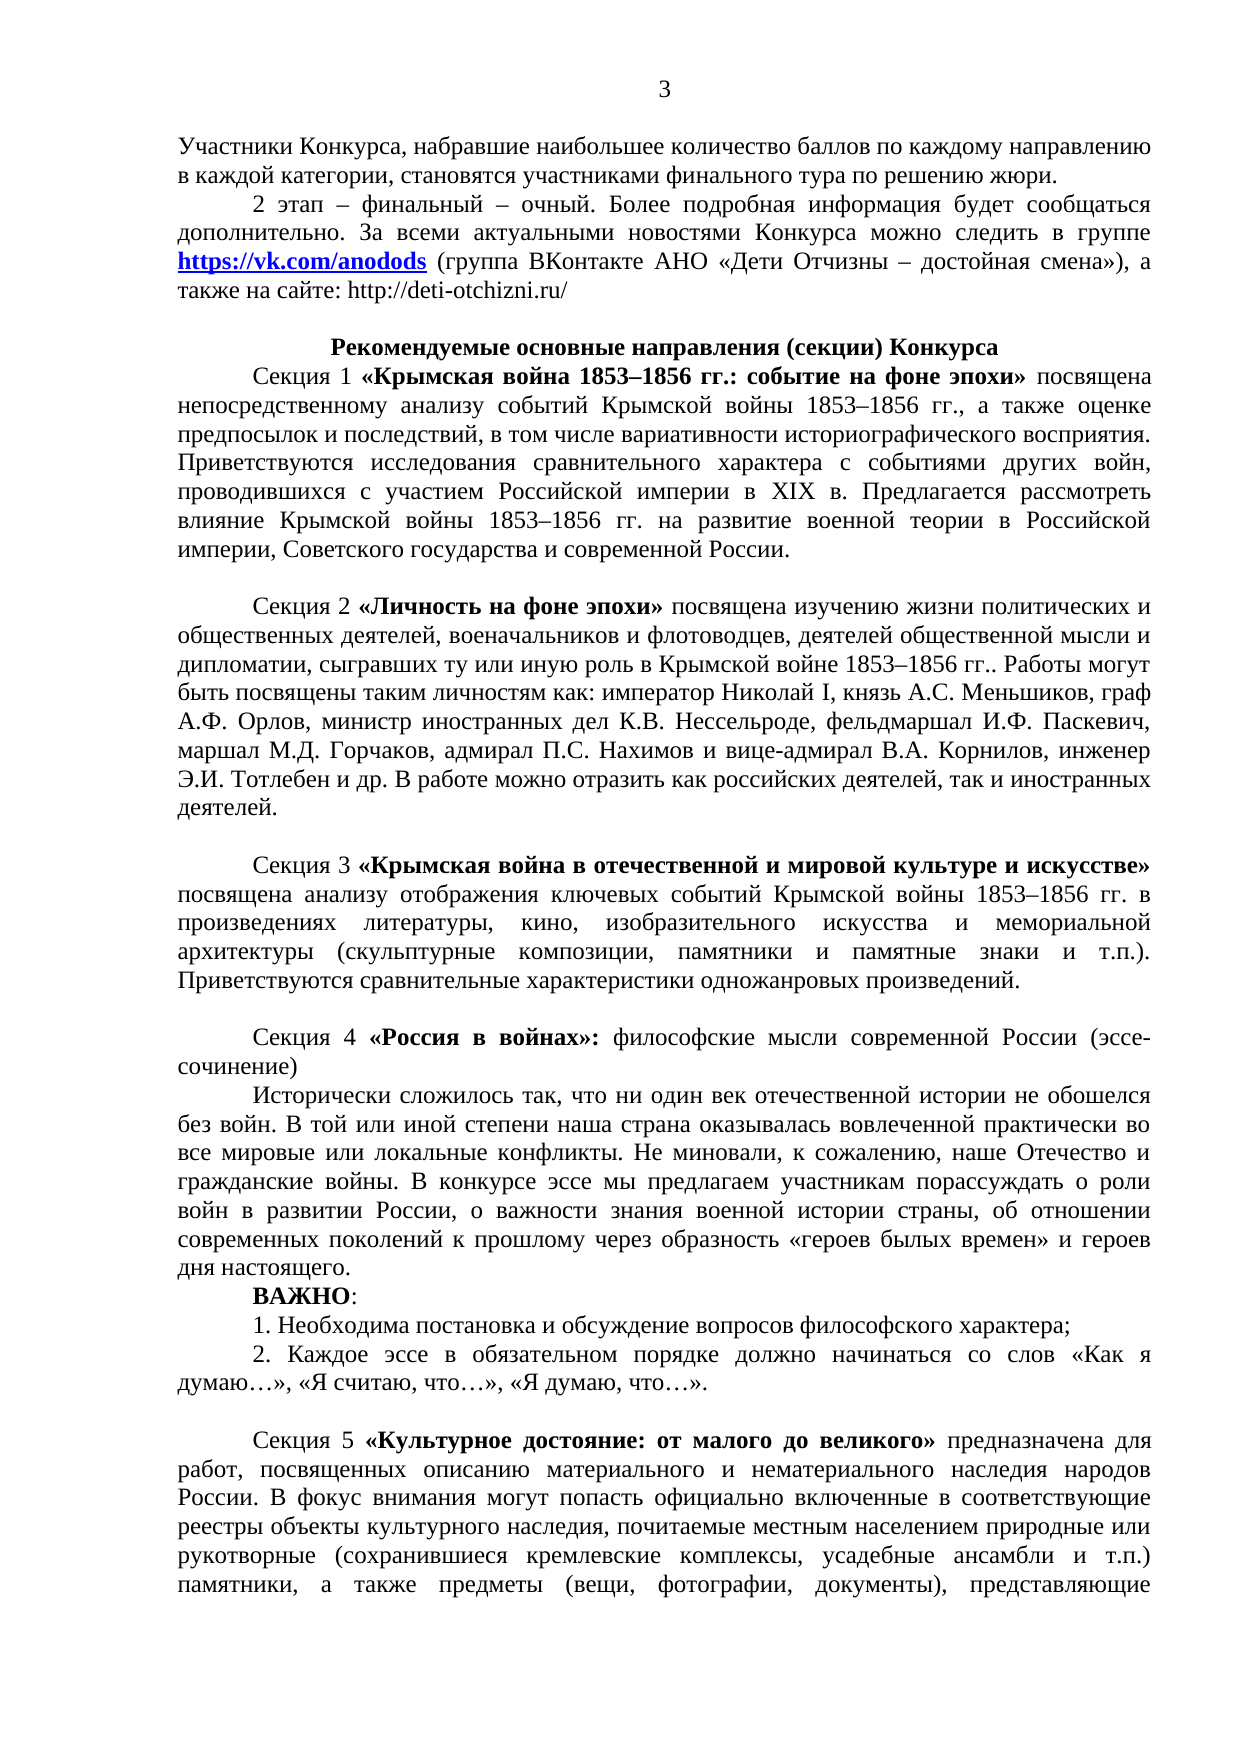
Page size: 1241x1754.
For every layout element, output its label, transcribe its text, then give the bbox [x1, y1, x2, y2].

text Рекомендуемые основные направления (секции) Конкурса [177, 332, 1152, 361]
text Секция 1 «Крымская война 1853–1856 гг.: событие на фоне эпохи» посвящена непосредственному анализу событий Крымской войны 1853–1856 гг., а также оценке предпосылок и последствий, в том числе вариативности историографического восприятия. Приветствуются исследования сравнительного характера с событиями других войн, проводившихся с участием Российской империи в XIX в. Предлагается рассмотреть влияние Крымской войны 1853–1856 гг. на развитие военной теории в Российской империи, Советского государства и современной России. [177, 361, 1152, 562]
text Секция 2 «Личность на фоне эпохи» посвящена изучению жизни политических и общественных деятелей, военачальников и флотоводцев, деятелей общественной мысли и дипломатии, сыгравших ту или иную роль в Крымской войне 1853–1856 гг.. Работы могут быть посвящены таким личностям как: император Николай I, князь А.С. Меньшиков, граф А.Ф. Орлов, министр иностранных дел К.В. Нессельроде, фельдмаршал И.Ф. Паскевич, маршал М.Д. Горчаков, адмирал П.С. Нахимов и вице-адмирал В.А. Корнилов, инженер Э.И. Тотлебен и др. В работе можно отразить как российских деятелей, так и иностранных деятелей. [177, 591, 1152, 821]
text Секция 3 «Крымская война в отечественной и мировой культуре и искусстве» посвящена анализу отображения ключевых событий Крымской войны 1853–1856 гг. в произведениях литературы, кино, изобразительного искусства и мемориальной архитектуры (скульптурные композиции, памятники и памятные знаки и т.п.). Приветствуются сравнительные характеристики одножанровых произведений. [177, 850, 1152, 994]
text 2. Каждое эссе в обязательном порядке должно начинаться со слов «Как я думаю…», «Я считаю, что…», «Я думаю, что…». [177, 1339, 1152, 1396]
text Исторически сложилось так, что ни один век отечественной истории не обошелся без войн. В той или иной степени наша страна оказывалась вовлеченной практически во все мировые или локальные конфликты. Не миновали, к сожалению, наше Отечество и гражданские войны. В конкурсе эссе мы предлагаем участникам порассуждать о роли войн в развитии России, о важности знания военной истории страны, об отношении современных поколений к прошлому через образность «героев былых времен» и героев дня настоящего. [177, 1080, 1152, 1281]
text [177, 131, 1152, 189]
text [177, 1425, 1152, 1597]
text ВАЖНО: [177, 1281, 1152, 1310]
text Секция 4 «Россия в войнах»: философские мысли современной России (эссе-сочинение) [177, 1022, 1152, 1080]
text 2 этап – финальный – очный. Более подробная информация будет сообщаться дополнительно. За всеми актуальными новостями Конкурса можно следить в группе https://vk.com/anodods (группа ВКонтакте АНО «Дети Отчизны – достойная смена»), а также на сайте: http://deti-otchizni.ru/ [177, 189, 1152, 304]
text 1. Необходима постановка и обсуждение вопросов философского характера; [177, 1310, 1152, 1339]
